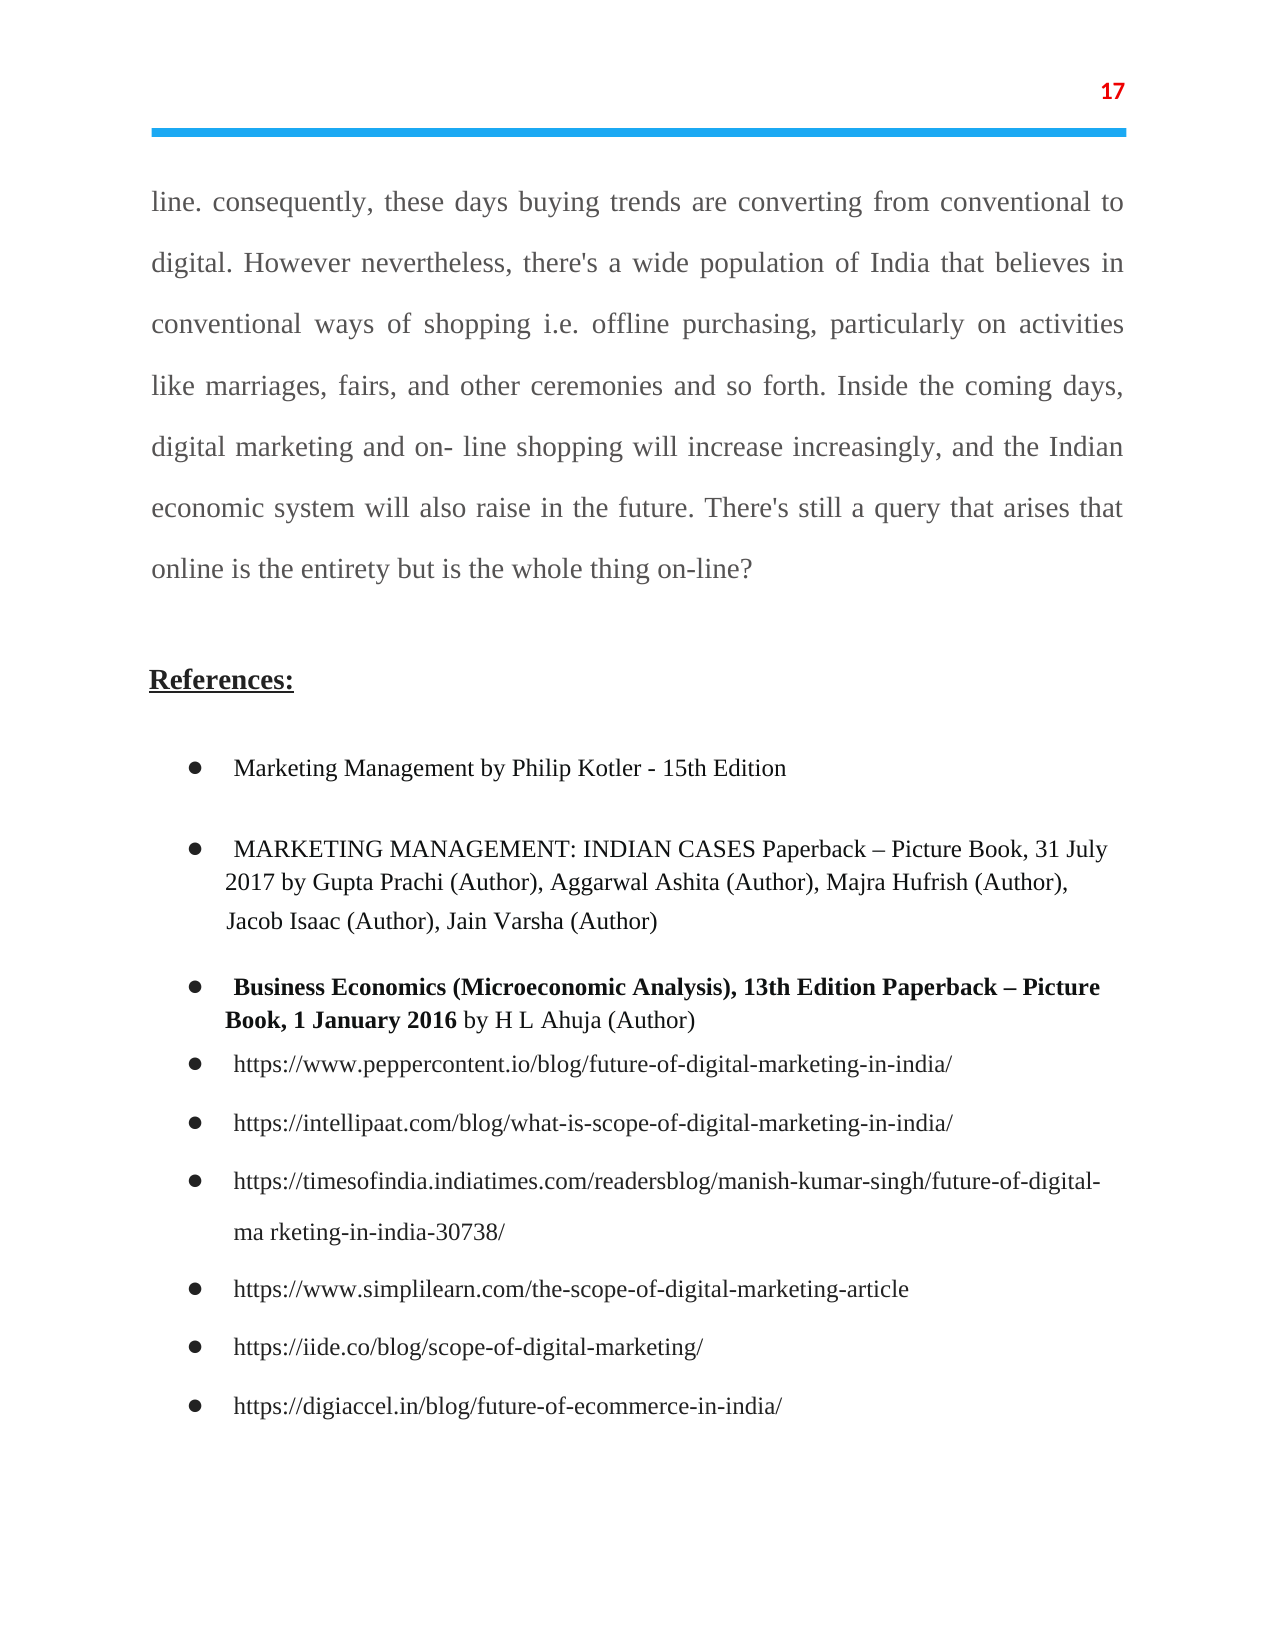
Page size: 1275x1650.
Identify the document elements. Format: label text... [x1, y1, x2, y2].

text 2017 by Gupta Prachi (Author), Aggarwal Ashita (Author), Majra Hufrish (Author), Jacob Isaac (Author), Jain Varsha (Author) [225, 867, 1125, 935]
list Business Economics (Microeconomic Analysis), 13th Edition Paperback – Picture [186, 968, 1125, 1002]
list https://www.simplilearn.com/the-scope-of-digital-marketing-article [186, 1270, 1125, 1303]
list https://iide.co/blog/scope-of-digital-marketing/ [186, 1328, 1125, 1362]
list https://digiaccel.in/blog/future-of-ecommerce-in-india/ [186, 1387, 1125, 1421]
picture [151, 128, 1127, 137]
list Marketing Management by Philip Kotler - 15th Edition [186, 749, 1125, 783]
list https://intellipaat.com/blog/what-is-scope-of-digital-marketing-in-india/ [186, 1103, 1125, 1137]
list https://timesofindia.indiatimes.com/readersblog/manish-kumar-singh/future-of-digital-ma rketing-in-india-30738/ [186, 1162, 1125, 1246]
list https://www.peppercontent.io/blog/future-of-digital-marketing-in-india/ [186, 1045, 1125, 1078]
list MARKETING MANAGEMENT: INDIAN CASES Paperback – Picture Book, 31 July [186, 829, 1125, 863]
text References: [148, 662, 1125, 696]
text Book, 1 January 2016 by H L Ahuja (Author) [225, 1006, 1125, 1034]
